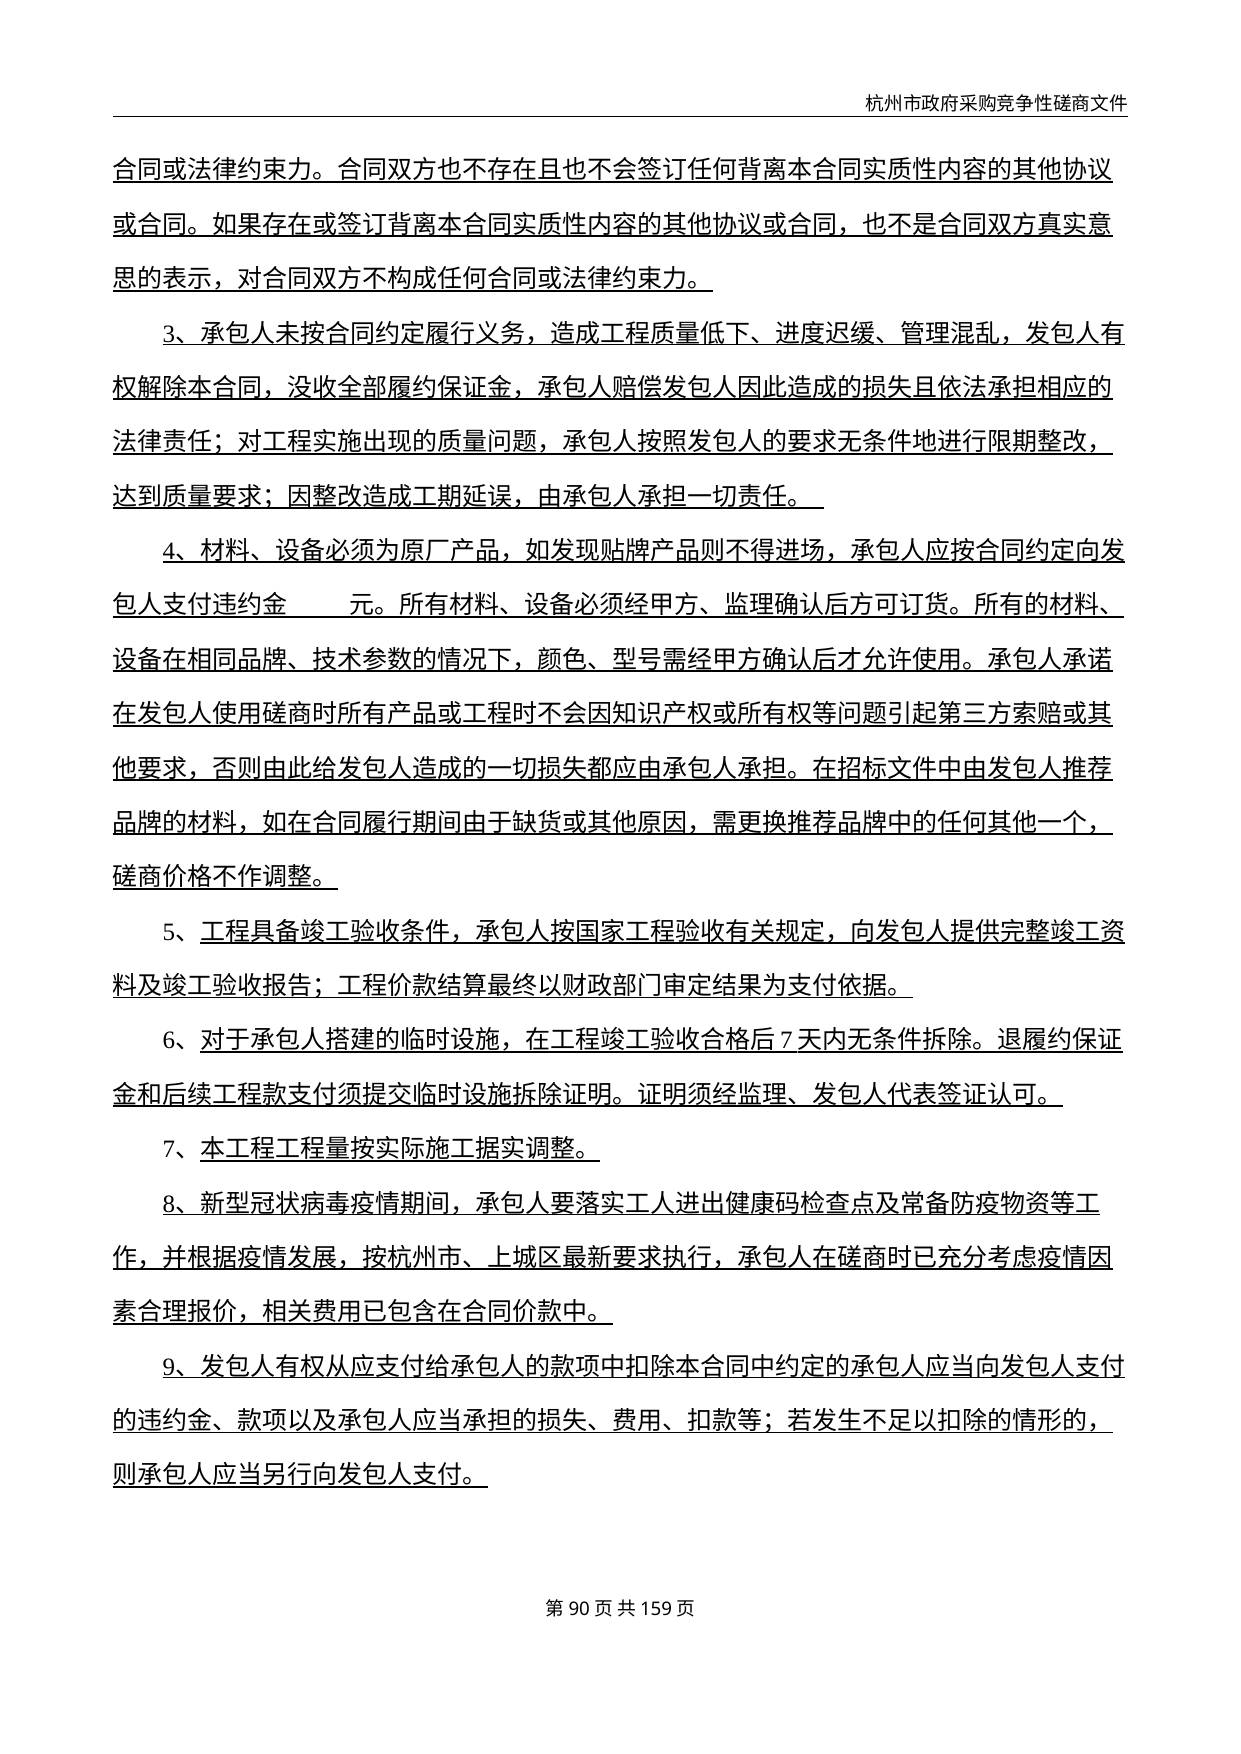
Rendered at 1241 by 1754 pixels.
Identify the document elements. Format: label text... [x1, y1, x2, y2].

text 4、材料、设备必须为原厂产品，如发现贴牌产品则不得进场，承包人应按合同约定向发包人支付违约金 元。所有材料、设备必须经甲方、监理确认后方可订货。所有的材料、设备在相同品牌、技术参数的情况下，颜色、型号需经甲方确认后才允许使用。承包人承诺在发包人使用磋商时所有产品或工程时不会因知识产权或所有权等问题引起第三方索赔或其他要求，否则由此给发包人造成的一切损失都应由承包人承担。在招标文件中由发包人推荐品牌的材料，如在合同履行期间由于缺货或其他原因，需更换推荐品牌中的任何其他一个，磋商价格不作调整。 [112, 531, 1128, 893]
text 6、对于承包人搭建的临时设施，在工程竣工验收合格后7天内无条件拆除。退履约保证金和后续工程款支付须提交临时设施拆除证明。证明须经监理、发包人代表签证认可。 [112, 1020, 1128, 1111]
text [112, 150, 1128, 295]
text 9、发包人有权从应支付给承包人的款项中扣除本合同中约定的承包人应当向发包人支付的违约金、款项以及承包人应当承担的损失、费用、扣款等；若发生不足以扣除的情形的，则承包人应当另行向发包人支付。 [112, 1346, 1128, 1491]
text 5、工程具备竣工验收条件，承包人按国家工程验收有关规定，向发包人提供完整竣工资料及竣工验收报告；工程价款结算最终以财政部门审定结果为支付依据。 [112, 911, 1128, 1002]
text 7、本工程工程量按实际施工据实调整。 [112, 1129, 1128, 1165]
text 3、承包人未按合同约定履行义务，造成工程质量低下、进度迟缓、管理混乱，发包人有权解除本合同，没收全部履约保证金，承包人赔偿发包人因此造成的损失且依法承担相应的法律责任；对工程实施出现的质量问题，承包人按照发包人的要求无条件地进行限期整改，达到质量要求；因整改造成工期延误，由承包人承担一切责任。 [112, 313, 1128, 512]
text 8、新型冠状病毒疫情期间，承包人要落实工人进出健康码检查点及常备防疫物资等工作，并根据疫情发展，按杭州市、上城区最新要求执行，承包人在磋商时已充分考虑疫情因素合理报价，相关费用已包含在合同价款中。 [112, 1183, 1128, 1328]
